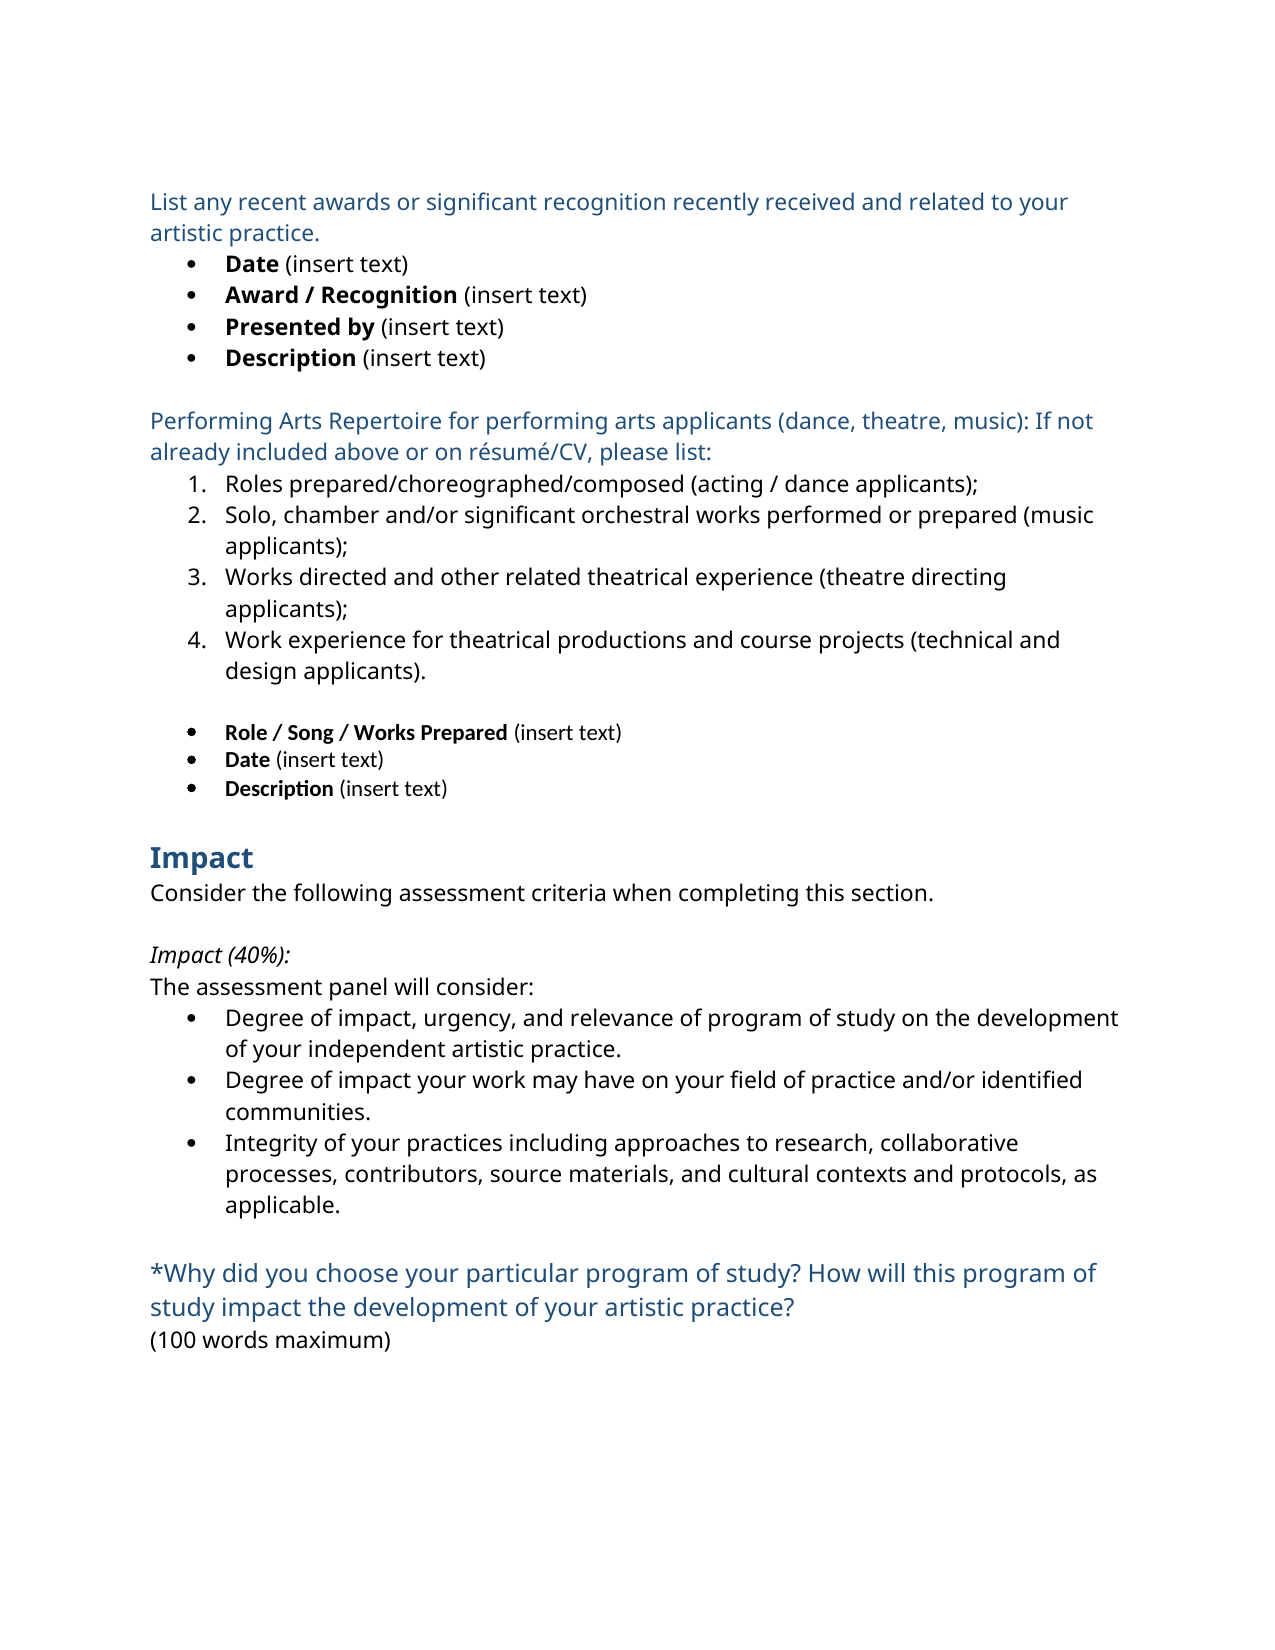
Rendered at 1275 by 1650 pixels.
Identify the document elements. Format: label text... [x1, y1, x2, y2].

subtitle *Why did you choose your particular program of study? How will this program of study impact the development of your artistic practice? [150, 1256, 1125, 1324]
list Degree of impact, urgency, and relevance of program of study on the development of your independent artistic practice. [187, 1002, 1125, 1064]
subtitle Impact [150, 837, 1125, 877]
list Roles prepared/choreographed/composed (acting / dance applicants); [187, 468, 1125, 499]
text The assessment panel will consider: [150, 971, 1125, 1002]
subtitle List any recent awards or significant recognition recently received and related to your artistic practice. [150, 185, 1125, 248]
list Works directed and other related theatrical experience (theatre directing applicants); [187, 561, 1125, 624]
subtitle Performing Arts Repertoire for performing arts applicants (dance, theatre, music): If not already included above or on résumé/CV, please list: [150, 405, 1125, 468]
list Description (insert text) [187, 342, 1125, 373]
text (100 words maximum) [150, 1324, 1125, 1355]
list Award / Recognition (insert text) [187, 279, 1125, 310]
list Date (insert text) [187, 248, 1125, 279]
list Solo, chamber and/or significant orchestral works performed or prepared (music applicants); [187, 499, 1125, 561]
list Integrity of your practices including approaches to research, collaborative processes, contributors, source materials, and cultural contexts and protocols, as applicable. [187, 1127, 1125, 1221]
list Role / Song / Works Prepared (insert text) [187, 718, 1125, 746]
text Impact (40%): [150, 939, 1125, 971]
list Degree of impact your work may have on your field of practice and/or identified communities. [187, 1064, 1125, 1127]
text Consider the following assessment criteria when completing this section. [150, 877, 1125, 908]
list Presented by (insert text) [187, 310, 1125, 342]
list Description (insert text) [187, 774, 1125, 802]
list Date (insert text) [187, 746, 1125, 774]
list Work experience for theatrical productions and course projects (technical and design applicants). [187, 624, 1125, 686]
